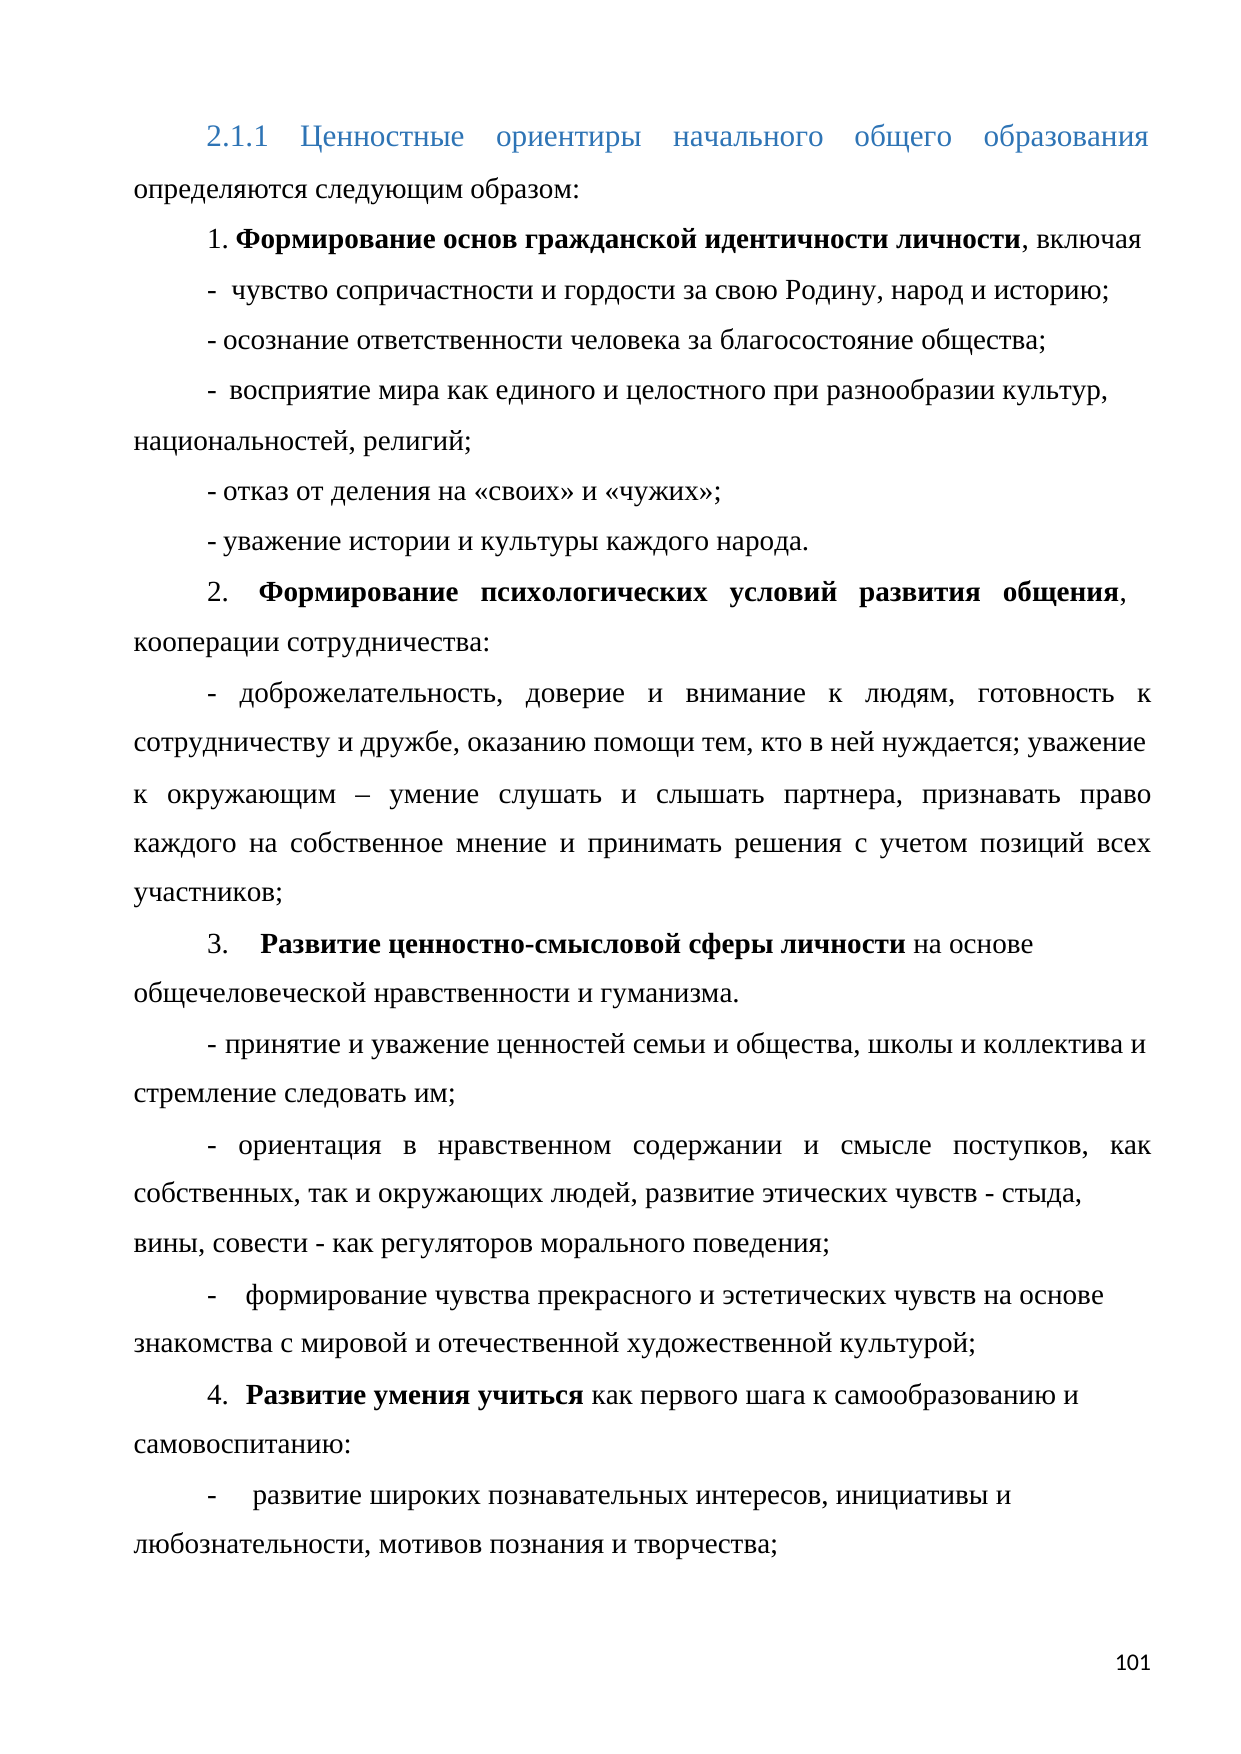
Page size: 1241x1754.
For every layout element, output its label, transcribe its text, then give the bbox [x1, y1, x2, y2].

list восприятие мира как единого и целостного при разнообразии культур, [207, 372, 1152, 406]
list отказ от деления на «своих» и «чужих»; [207, 473, 1152, 507]
list Формирование психологических условий развития общения, [207, 574, 1152, 607]
text вины, совести - как регуляторов морального поведения; [133, 1225, 1152, 1259]
text национальностей, религий; [133, 423, 1152, 456]
list Развитие умения учиться как первого шага к самообразованию и самовоспитанию: [133, 1377, 1152, 1459]
list чувство сопричастности и гордости за свою Родину, народ и историю; [207, 272, 1152, 306]
list Развитие ценностно-смысловой сферы личности на основе общечеловеческой нравственности и гуманизма. [133, 926, 1152, 1008]
list ориентация в нравственном содержании и смысле поступков, как собственных, так и окружающих людей, развитие этических чувств - стыда, [133, 1127, 1152, 1209]
list формирование чувства прекрасного и эстетических чувств на основе знакомства с мировой и отечественной художественной культурой; [133, 1277, 1152, 1359]
list осознание ответственности человека за благосостояние общества; [207, 322, 1152, 356]
text определяются следующим образом: [133, 171, 1152, 205]
text 2.1.1 Ценностные ориентиры начального общего образования [206, 117, 1152, 153]
text 101 [1114, 1647, 1152, 1676]
list окружающим – умение слушать и слышать партнера, признавать право каждого на собственное мнение и принимать решения с учетом позиций всех участников; [133, 776, 1152, 908]
list принятие и уважение ценностей семьи и общества, школы и коллектива и стремление следовать им; [133, 1027, 1150, 1109]
list Формирование основ гражданской идентичности личности, включая [207, 221, 1152, 255]
list доброжелательность, доверие и внимание к людям, готовность к сотрудничеству и дружбе, оказанию помощи тем, кто в ней нуждается; уважение [133, 676, 1152, 758]
list уважение истории и культуры каждого народа. [207, 523, 1152, 557]
text кооперации сотрудничества: [133, 624, 1152, 657]
list развитие широких познавательных интересов, инициативы и любознательности, мотивов познания и творчества; [133, 1477, 1150, 1559]
